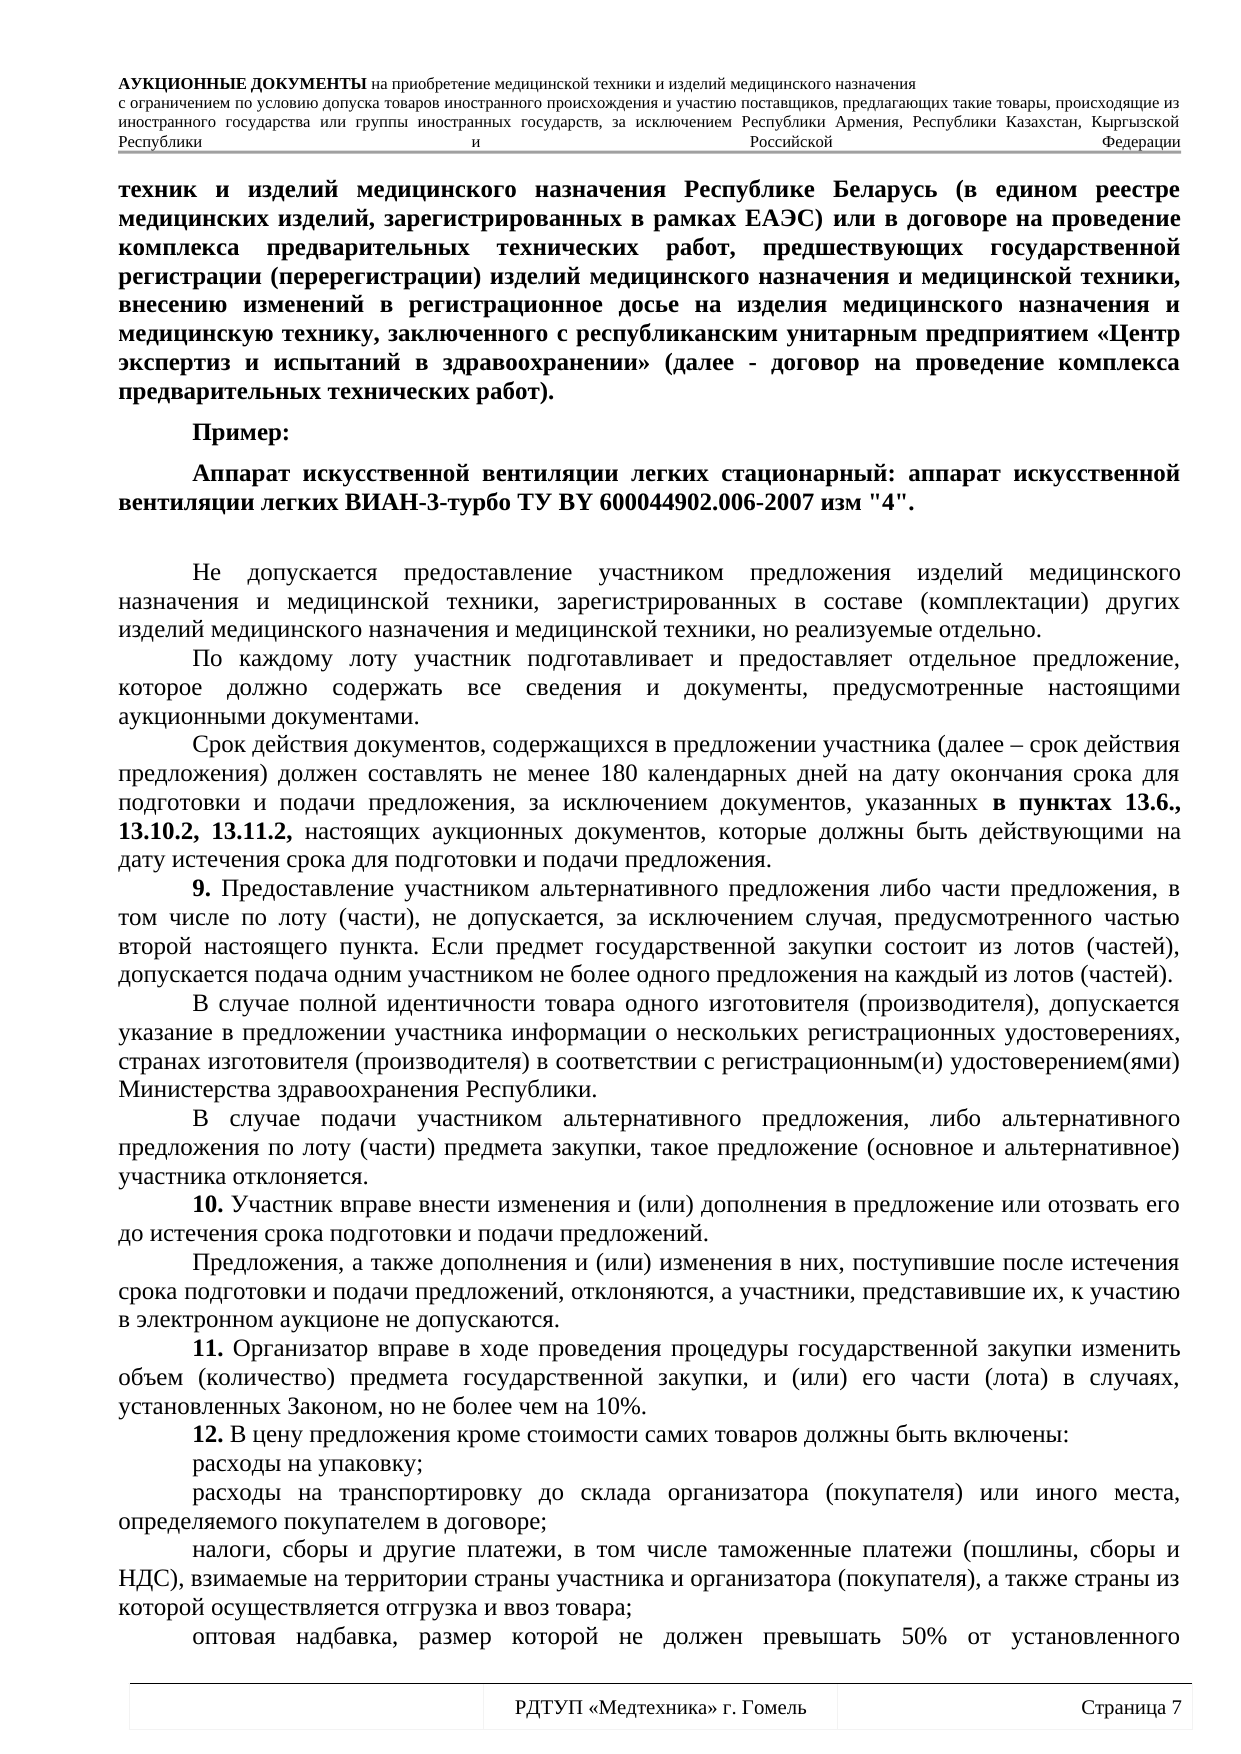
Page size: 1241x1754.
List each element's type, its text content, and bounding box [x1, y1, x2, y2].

text В случае полной идентичности товара одного изготовителя (производителя), допускается указание в предложении участника информации о нескольких регистрационных удостоверениях, странах изготовителя (производителя) в соответствии с регистрационным(и) удостоверением(ями) Министерства здравоохранения Республики. [118, 988, 1181, 1103]
text В случае подачи участником альтернативного предложения, либо альтернативного предложения по лоту (части) предмета закупки, такое предложение (основное и альтернативное) участника отклоняется. [118, 1103, 1181, 1189]
text 10. Участник вправе внести изменения и (или) дополнения в предложение или отозвать его до истечения срока подготовки и подачи предложений. [118, 1189, 1181, 1247]
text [118, 174, 1181, 404]
text Пример: [118, 417, 1181, 446]
text расходы на упаковку; [118, 1448, 1181, 1477]
text 9. Предоставление участником альтернативного предложения либо части предложения, в том числе по лоту (части), не допускается, за исключением случая, предусмотренного частью второй настоящего пункта. Если предмет государственной закупки состоит из лотов (частей), допускается подача одним участником не более одного предложения на каждый из лотов (частей). [118, 873, 1181, 988]
text Аппарат искусственной вентиляции легких стационарный: аппарат искусственной вентиляции легких ВИАН-3-турбо ТУ BY 600044902.006-2007 изм "4". [118, 458, 1181, 516]
text 12. В цену предложения кроме стоимости самих товаров должны быть включены: [118, 1419, 1181, 1448]
text Срок действия документов, содержащихся в предложении участника (далее – срок действия предложения) должен составлять не менее 180 календарных дней на дату окончания срока для подготовки и подачи предложения, за исключением документов, указанных в пунктах 13.6., 13.10.2, 13.11.2, настоящих аукционных документов, которые должны быть действующими на дату истечения срока для подготовки и подачи предложения. [118, 729, 1181, 873]
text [118, 1621, 1181, 1649]
text налоги, сборы и другие платежи, в том числе таможенные платежи (пошлины, сборы и НДС), взимаемые на территории страны участника и организатора (покупателя), а также страны из которой осуществляется отгрузка и ввоз товара; [118, 1534, 1181, 1621]
text Предложения, а также дополнения и (или) изменения в них, поступившие после истечения срока подготовки и подачи предложений, отклоняются, а участники, представившие их, к участию в электронном аукционе не допускаются. [118, 1247, 1181, 1333]
text По каждому лоту участник подготавливает и предоставляет отдельное предложение, которое должно содержать все сведения и документы, предусмотренные настоящими аукционными документами. [118, 643, 1181, 729]
text Не допускается предоставление участником предложения изделий медицинского назначения и медицинской техники, зарегистрированных в составе (комплектации) других изделий медицинского назначения и медицинской техники, но реализуемые отдельно. [118, 557, 1181, 643]
text расходы на транспортировку до склада организатора (покупателя) или иного места, определяемого покупателем в договоре; [118, 1477, 1181, 1534]
text 11. Организатор вправе в ходе проведения процедуры государственной закупки изменить объем (количество) предмета государственной закупки, и (или) его части (лота) в случаях, установленных Законом, но не более чем на 10%. [118, 1333, 1181, 1419]
